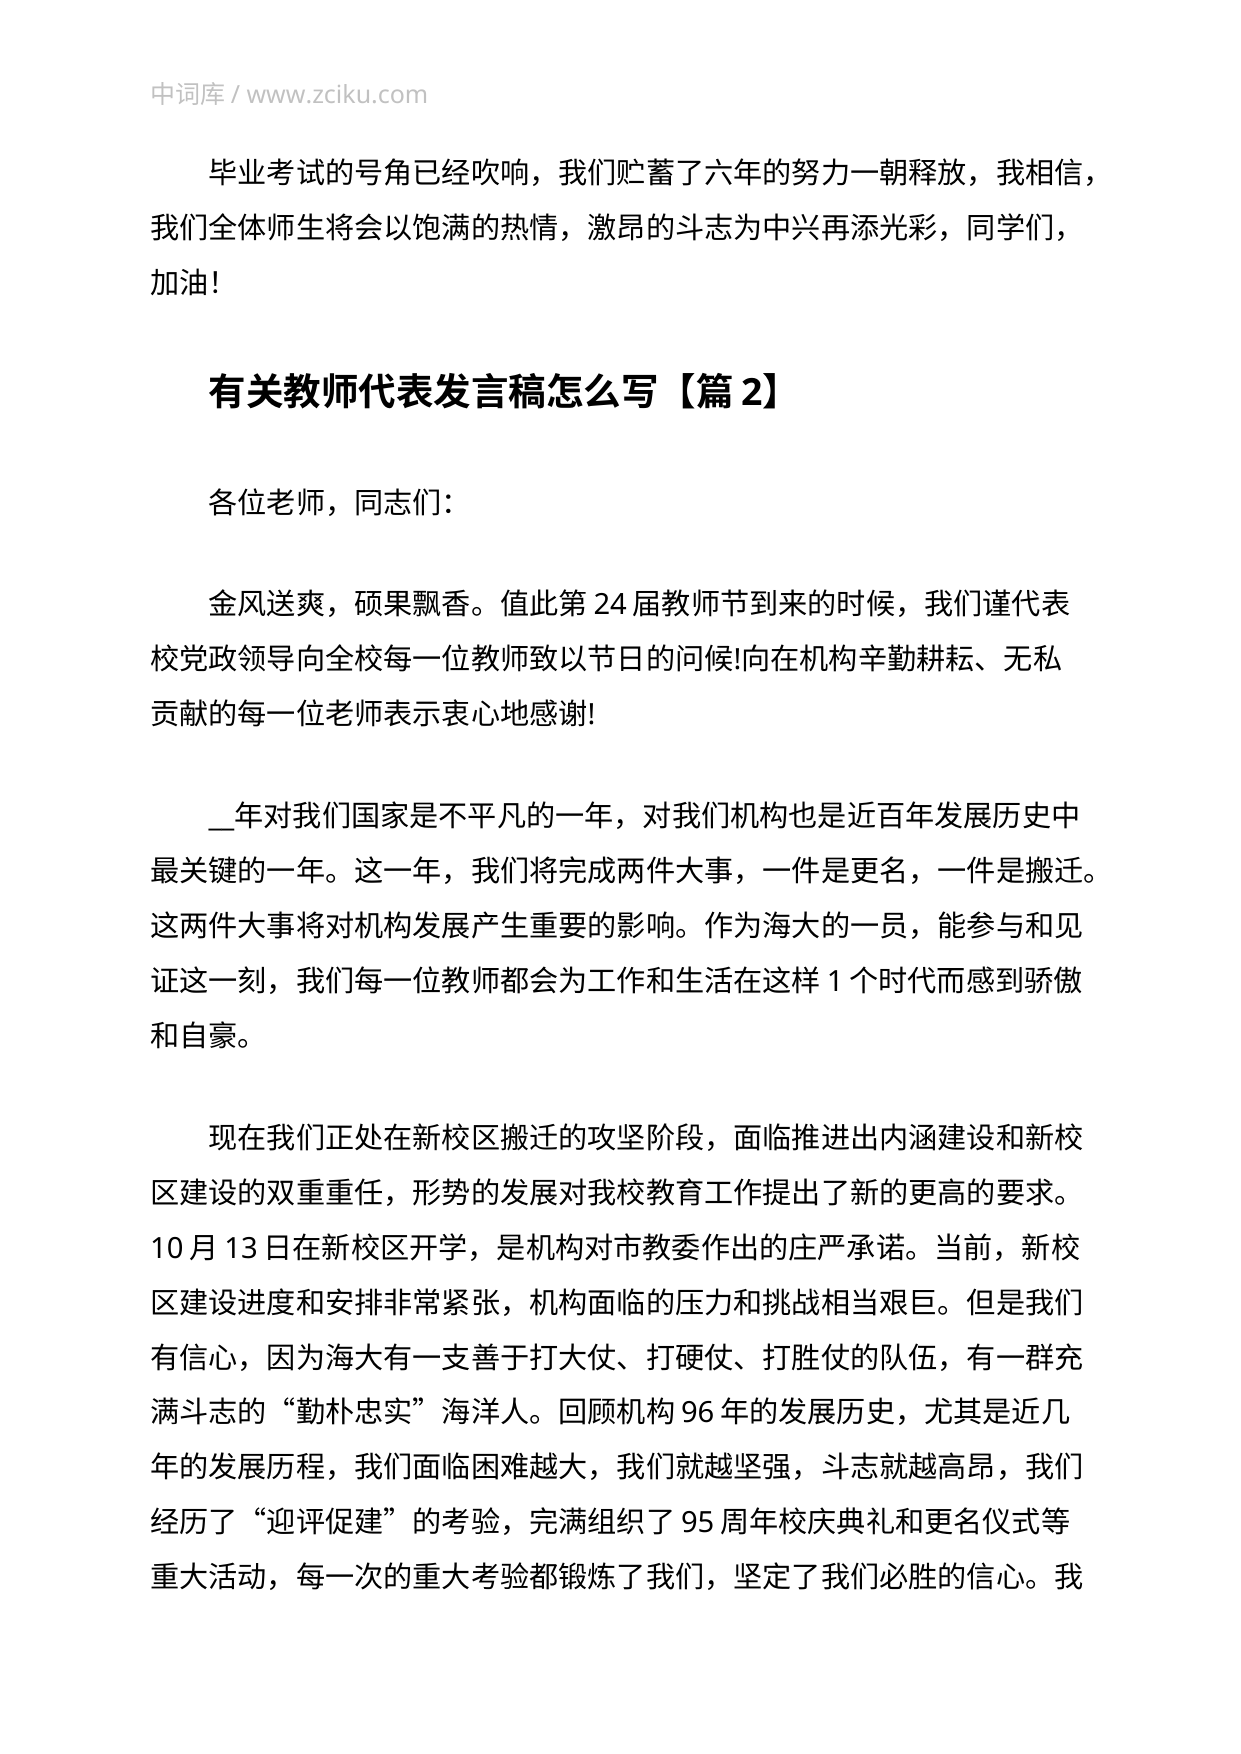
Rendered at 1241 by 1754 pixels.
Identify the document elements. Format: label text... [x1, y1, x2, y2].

text __年对我们国家是不平凡的一年，对我们机构也是近百年发展历史中最关键的一年。这一年，我们将完成两件大事，一件是更名，一件是搬迁。这两件大事将对机构发展产生重要的影响。作为海大的一员，能参与和见证这一刻，我们每一位教师都会为工作和生活在这样1个时代而感到骄傲和自豪。 [150, 793, 1090, 1055]
text 毕业考试的号角已经吹响，我们贮蓄了六年的努力一朝释放，我相信，我们全体师生将会以饱满的热情，激昂的斗志为中兴再添光彩，同学们，加油！ [150, 150, 1090, 302]
text 各位老师，同志们： [150, 479, 1090, 521]
text 金风送爽，硕果飘香。值此第24届教师节到来的时候，我们谨代表校党政领导向全校每一位教师致以节日的问候!向在机构辛勤耕耘、无私贡献的每一位老师表示衷心地感谢! [150, 581, 1090, 733]
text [150, 1114, 1090, 1596]
text 有关教师代表发言稿怎么写【篇2】 [150, 362, 1090, 416]
